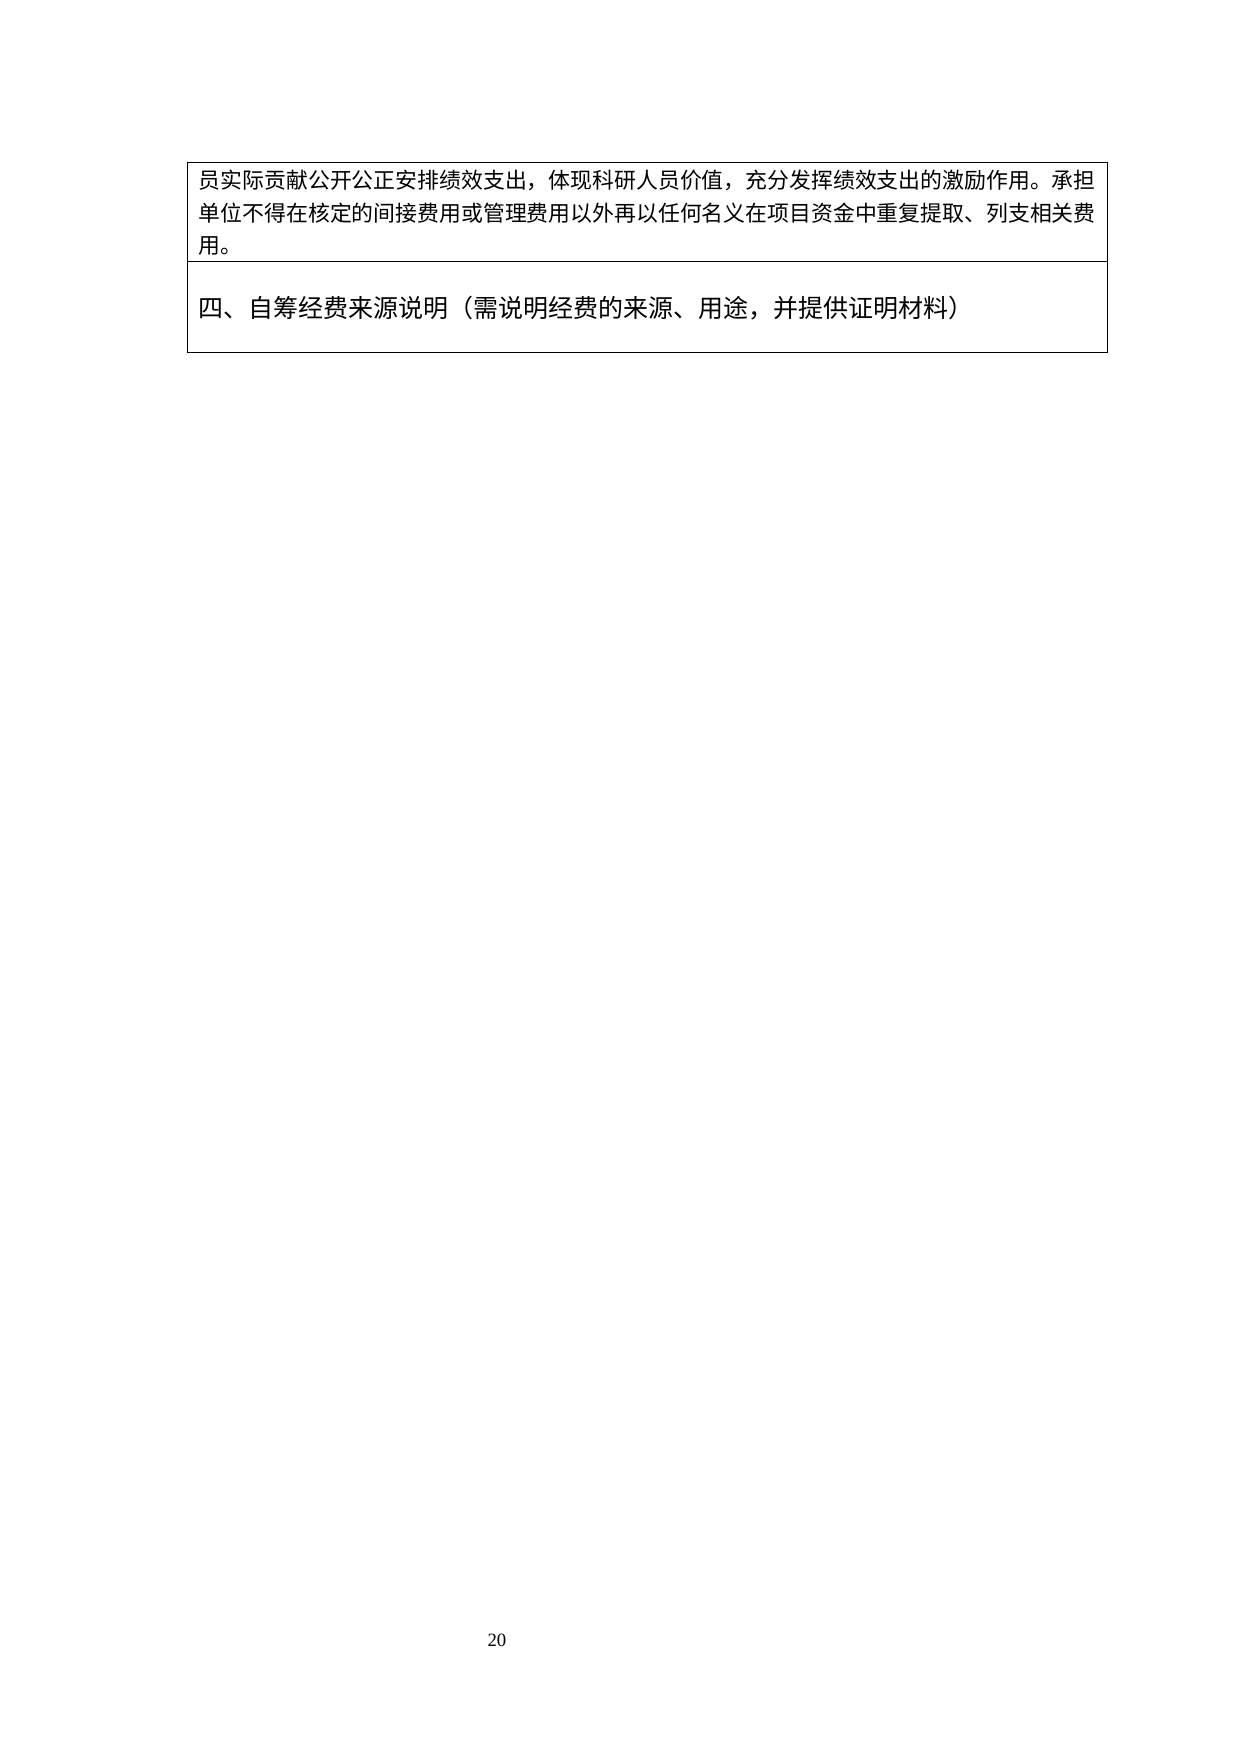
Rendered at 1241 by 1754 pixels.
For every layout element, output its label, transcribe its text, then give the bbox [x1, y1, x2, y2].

table_cell 四、自筹经费来源说明（需说明经费的来源、用途，并提供证明材料） [188, 262, 1107, 352]
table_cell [188, 163, 1107, 261]
